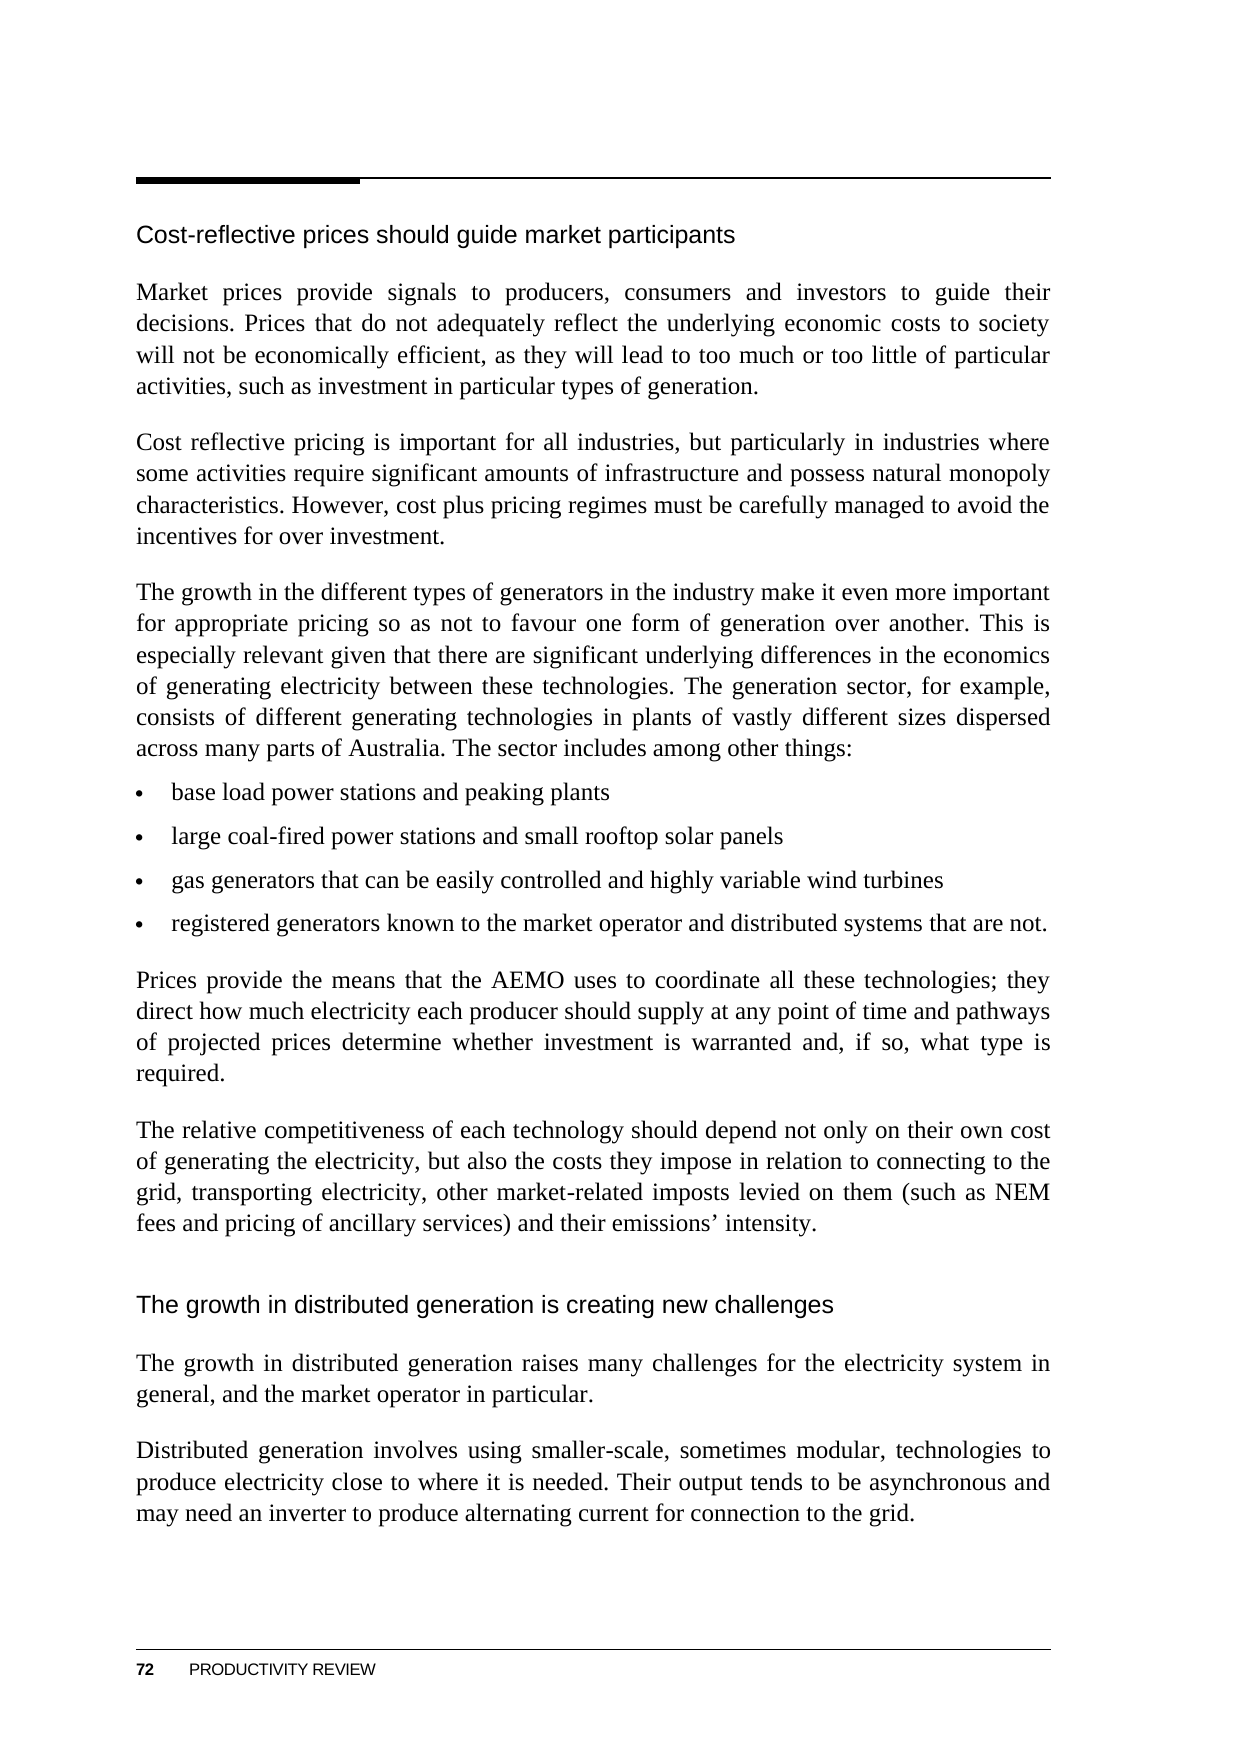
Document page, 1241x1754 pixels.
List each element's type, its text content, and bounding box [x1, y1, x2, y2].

text The growth in distributed generation raises many challenges for the electricity system in general, and the market operator in particular. [136, 1346, 1051, 1408]
list base load power stations and peaking plants [136, 775, 1051, 806]
list registered generators known to the market operator and distributed systems that are not. [136, 906, 1051, 937]
text The relative competitiveness of each technology should depend not only on their own cost of generating the electricity, but also the costs they impose in relation to connecting to the grid, transporting electricity, other market-related imposts levied on them (such as NEM fees and pricing of ancillary services) and their emissions’ intensity. [136, 1112, 1051, 1237]
subtitle Cost-reflective prices should guide market participants [136, 216, 1051, 250]
subtitle The growth in distributed generation is creating new challenges [136, 1287, 1051, 1321]
text Cost reflective pricing is important for all industries, but particularly in industries where some activities require significant amounts of infrastructure and possess natural monopoly characteristics. However, cost plus pricing regimes must be carefully managed to avoid the incentives for over investment. [136, 425, 1051, 550]
list large coal-fired power stations and small rooftop solar panels [136, 818, 1051, 850]
text Distributed generation involves using smaller-scale, sometimes modular, technologies to produce electricity close to where it is needed. Their output tends to be asynchronous and may need an inverter to produce alternating current for connection to the grid. [136, 1433, 1051, 1527]
text The growth in the different types of generators in the industry make it even more important for appropriate pricing so as not to favour one form of generation over another. This is especially relevant given that there are significant underlying differences in the economics of generating electricity between these technologies. The generation sector, for example, consists of different generating technologies in plants of vastly different sizes dispersed across many parts of Australia. The sector includes among other things: [136, 575, 1051, 762]
list gas generators that can be easily controlled and highly variable wind turbines [136, 862, 1051, 893]
text Market prices provide signals to producers, consumers and investors to guide their decisions. Prices that do not adequately reflect the underlying economic costs to society will not be economically efficient, as they will lead to too much or too little of particular activities, such as investment in particular types of generation. [136, 275, 1051, 400]
text Prices provide the means that the AEMO uses to coordinate all these technologies; they direct how much electricity each producer should supply at any point of time and pathways of projected prices determine whether investment is warranted and, if so, what type is required. [136, 962, 1051, 1087]
